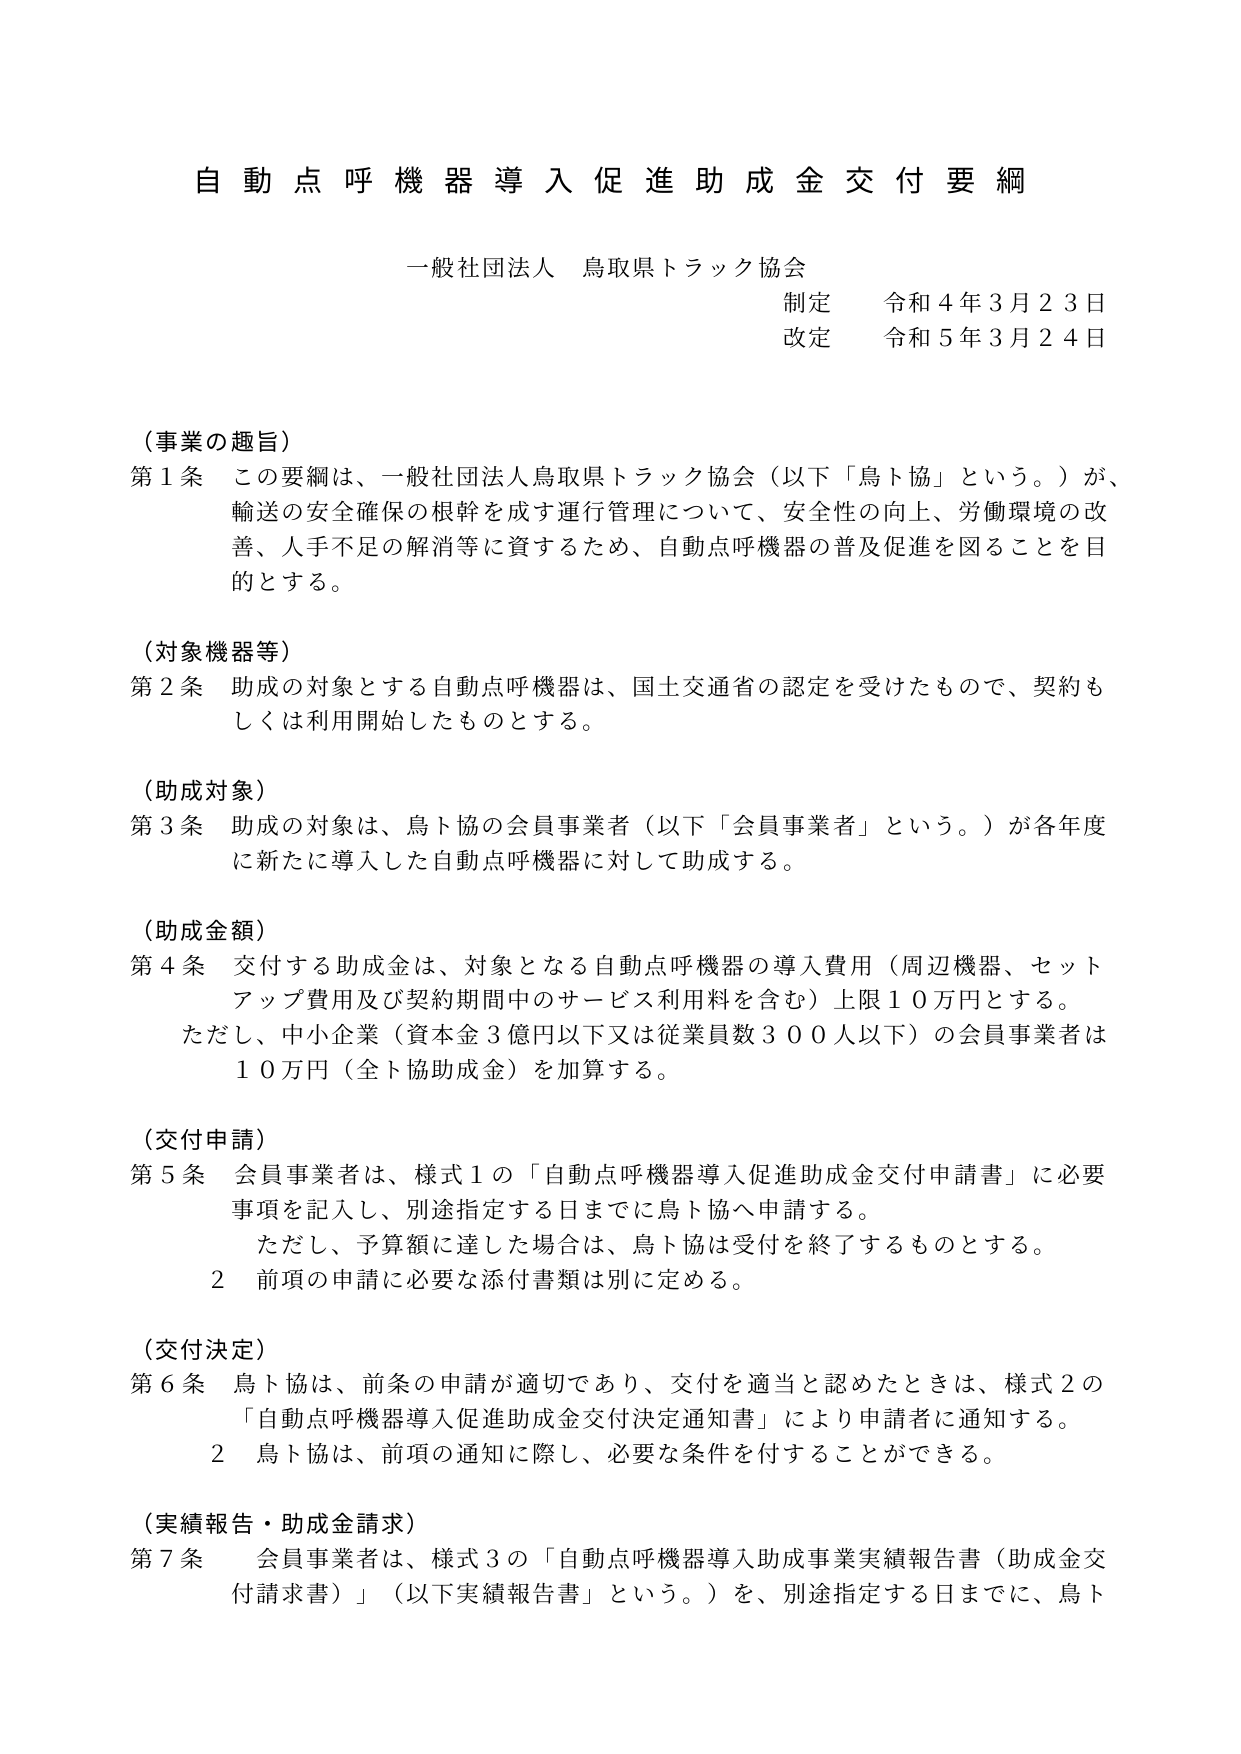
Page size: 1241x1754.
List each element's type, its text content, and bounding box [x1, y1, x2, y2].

text 第３条 助成の対象は、鳥ト協の会員事業者（以下「会員事業者」という。）が各年度に新たに導入した自動点呼機器に対して助成する。 [131, 807, 1109, 877]
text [131, 1540, 1109, 1610]
text ただし、予算額に達した場合は、鳥ト協は受付を終了するものとする。 [239, 1226, 1109, 1261]
text （事業の趣旨） [131, 423, 1109, 458]
text （助成金額） [131, 912, 1109, 947]
text 一般社団法人 鳥取県トラック協会 [131, 249, 1109, 284]
text ２ 鳥ト協は、前項の通知に際し、必要な条件を付することができる。 [131, 1435, 1109, 1470]
text 自動点呼機器導入促進助成金交付要綱 [131, 144, 1109, 214]
text （交付申請） [131, 1121, 1109, 1156]
text 第６条 鳥ト協は、前条の申請が適切であり、交付を適当と認めたときは、様式２の「自動点呼機器導入促進助成金交付決定通知書」により申請者に通知する。 [131, 1366, 1109, 1435]
text （交付決定） [131, 1331, 1109, 1366]
text （実績報告・助成金請求） [131, 1505, 1109, 1540]
text ２ 前項の申請に必要な添付書類は別に定める。 [189, 1261, 1109, 1296]
text 第５条 会員事業者は、様式１の「自動点呼機器導入促進助成金交付申請書」に必要事項を記入し、別途指定する日までに鳥ト協へ申請する。 [131, 1156, 1109, 1226]
text 第２条 助成の対象とする自動点呼機器は、国土交通省の認定を受けたもので、契約もしくは利用開始したものとする。 [131, 668, 1109, 737]
text 第１条 この要綱は、一般社団法人鳥取県トラック協会（以下「鳥ト協」という。）が、輸送の安全確保の根幹を成す運行管理について、安全性の向上、労働環境の改善、人手不足の解消等に資するため、自動点呼機器の普及促進を図ることを目的とする。 [131, 458, 1109, 598]
text 制定 令和４年３月２３日 [131, 284, 1109, 319]
text （助成対象） [131, 772, 1109, 807]
text 改定 令和５年３月２４日 [131, 319, 1109, 353]
text ただし、中小企業（資本金３億円以下又は従業員数３００人以下）の会員事業者は１０万円（全ト協助成金）を加算する。 [131, 1017, 1109, 1086]
text 第４条 交付する助成金は、対象となる自動点呼機器の導入費用（周辺機器、セットアップ費用及び契約期間中のサービス利用料を含む）上限１０万円とする。 [131, 947, 1109, 1017]
text （対象機器等） [131, 633, 1109, 668]
